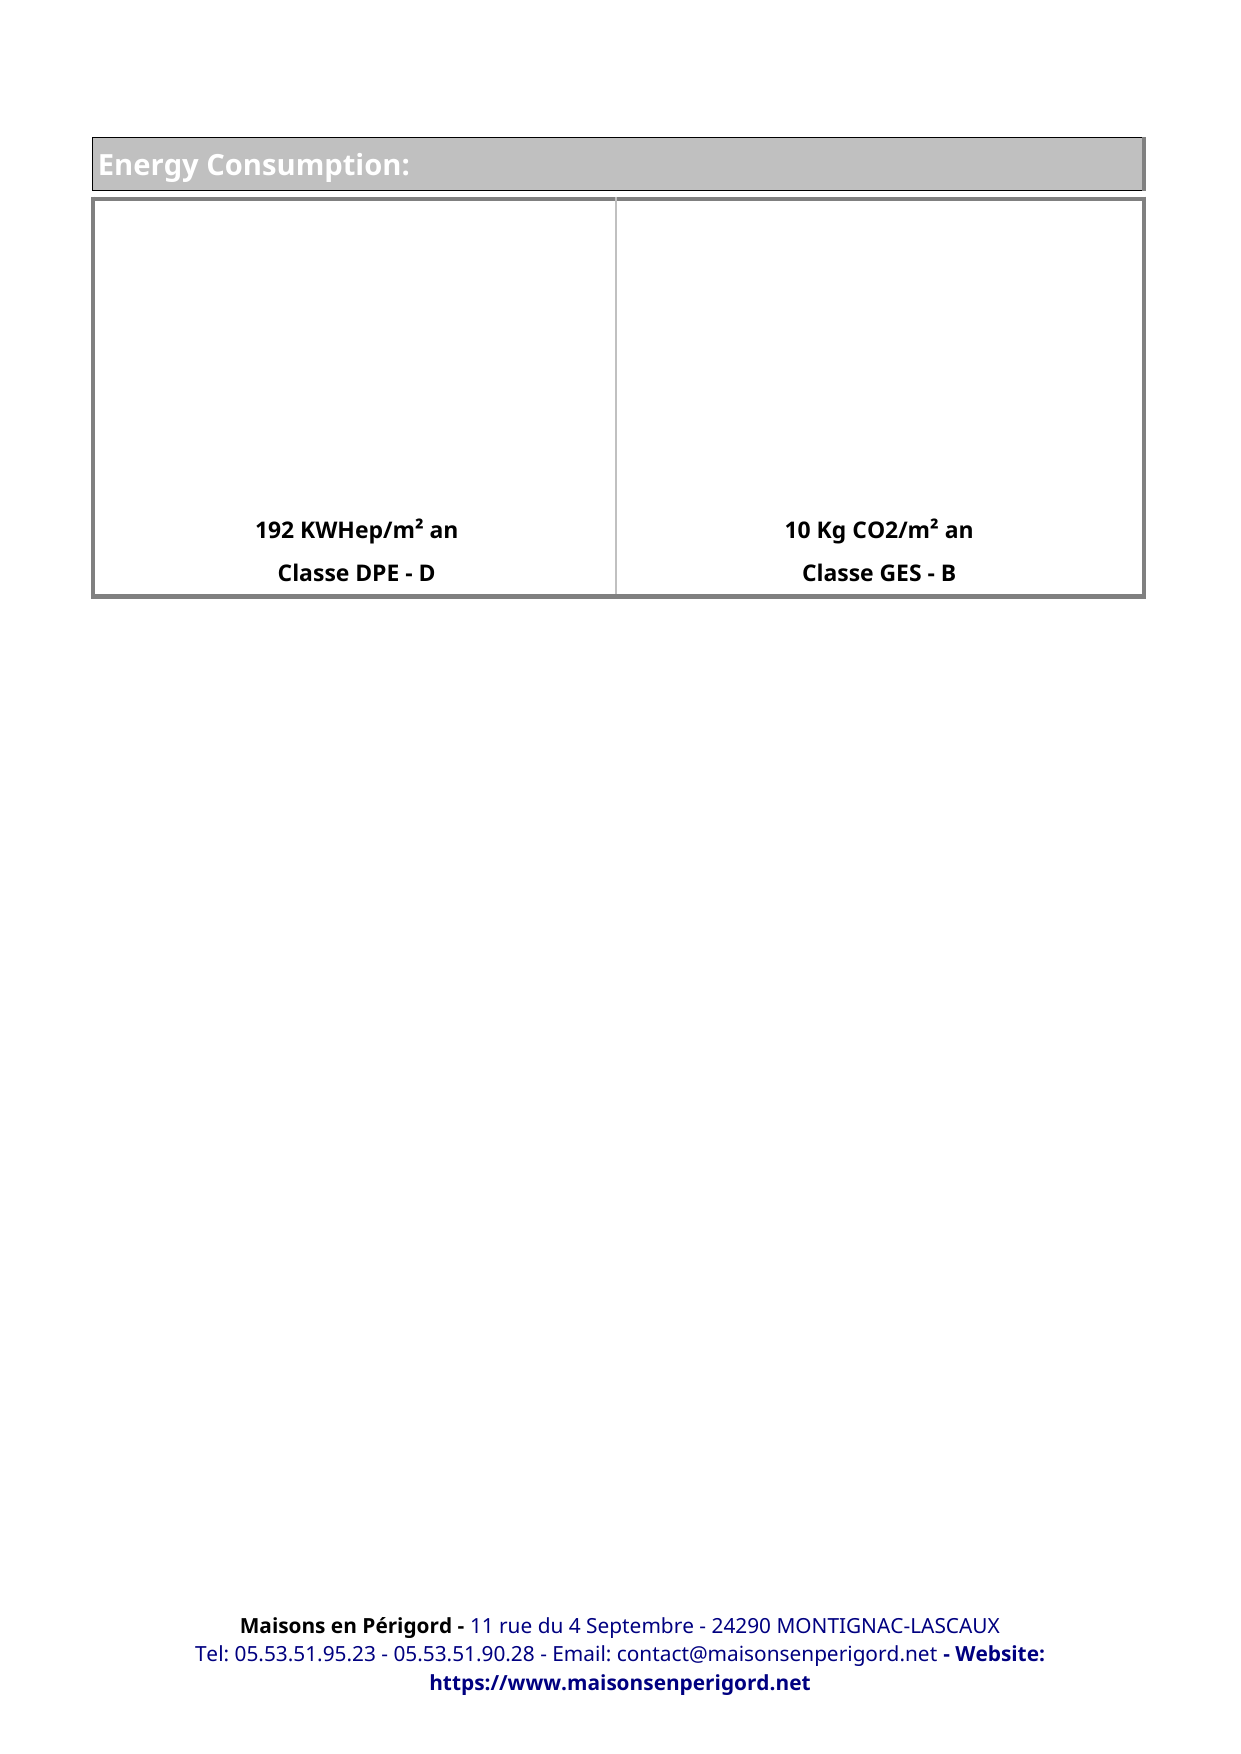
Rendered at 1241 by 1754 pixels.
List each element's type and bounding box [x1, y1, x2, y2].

table_header [89, 137, 93, 598]
table_header [1144, 137, 1152, 598]
